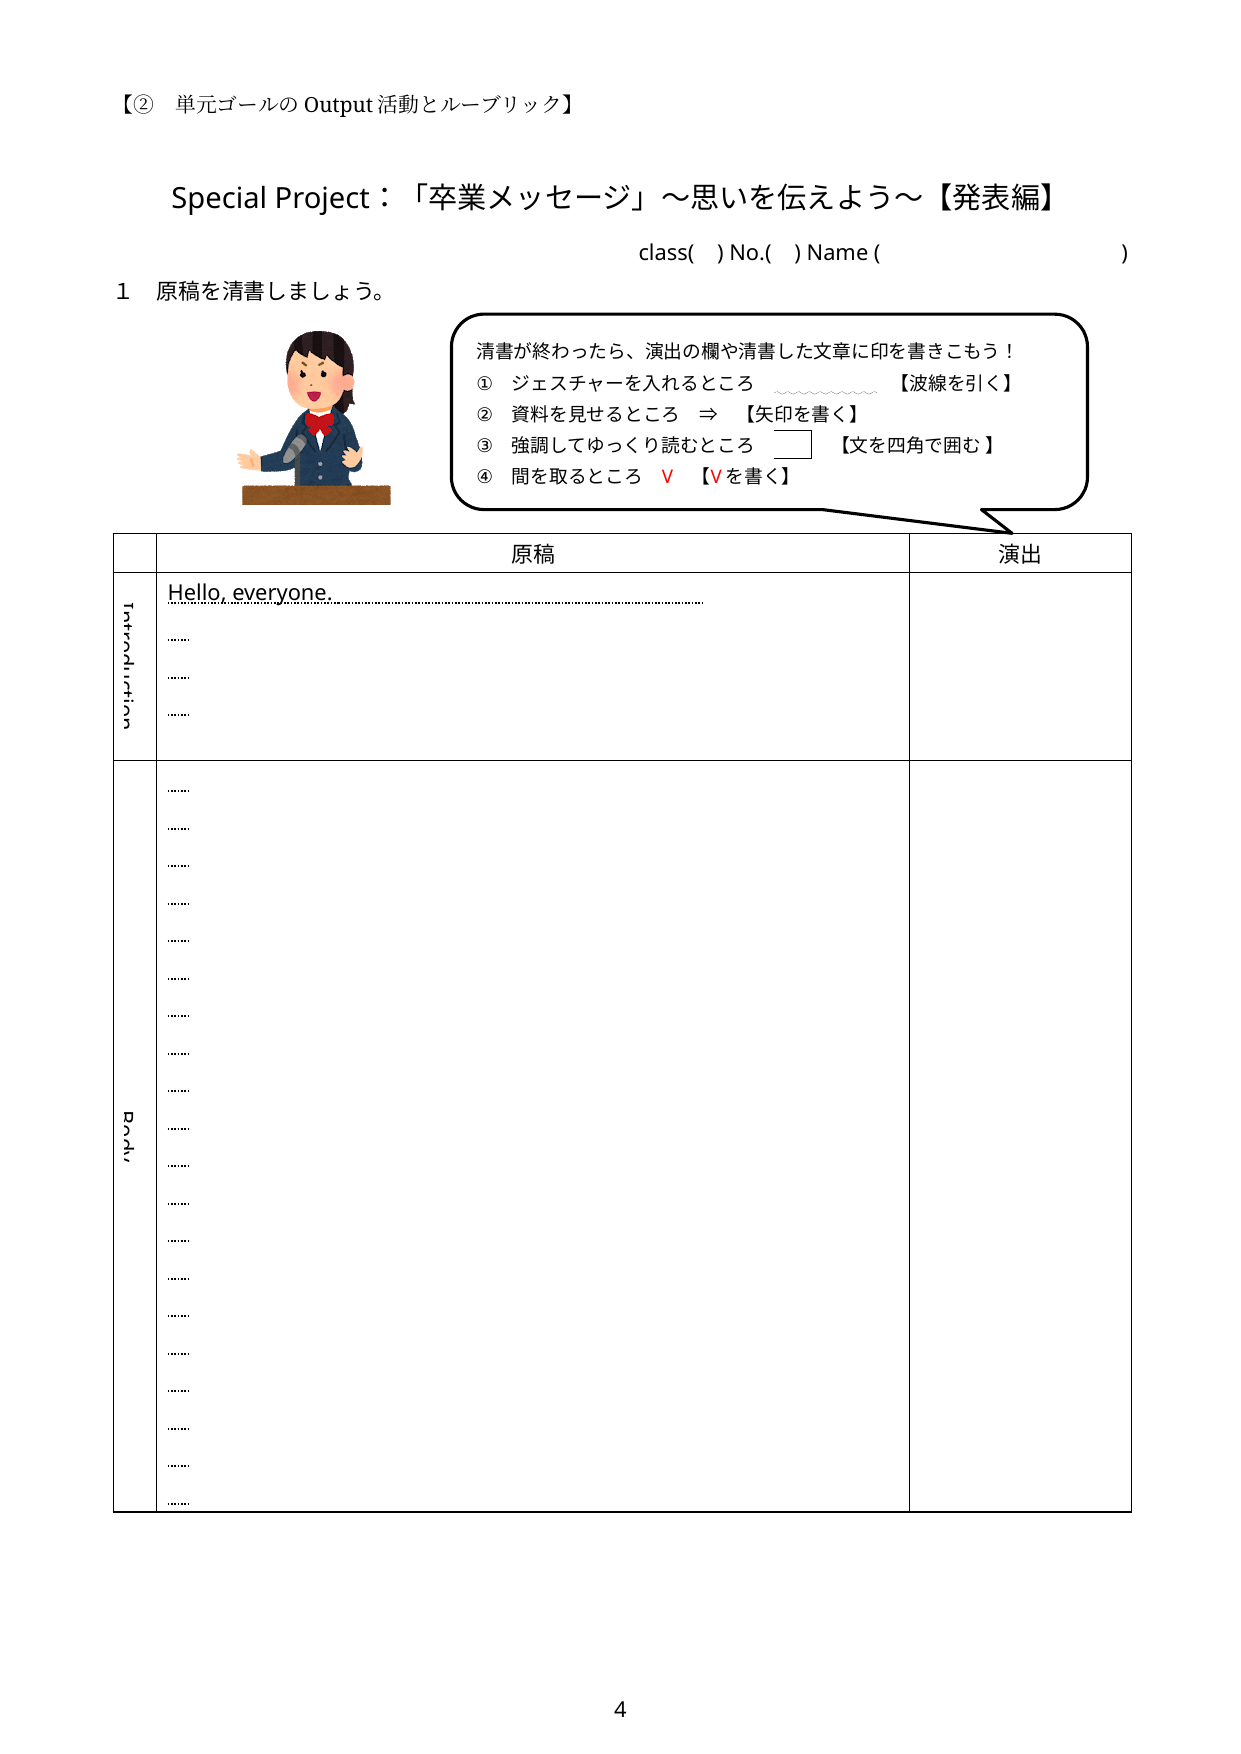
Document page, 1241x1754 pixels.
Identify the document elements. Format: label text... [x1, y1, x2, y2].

table_cell [910, 573, 1131, 760]
table_cell Hello, everyone. [157, 573, 909, 760]
text １ 原稿を清書しましょう。 [112, 271, 1128, 308]
text Special Project：「卒業メッセージ」～思いを伝えよう～【発表編】 [112, 158, 1128, 233]
table_cell [910, 761, 1131, 1511]
table_header [114, 534, 156, 572]
table_header 演出 [910, 534, 1131, 572]
text class( ) No.( ) Name ( ) [112, 233, 1128, 271]
picture [221, 326, 400, 505]
table_header 原稿 [157, 534, 909, 572]
table_cell Body [114, 761, 156, 1511]
table_cell Introduction [114, 573, 156, 760]
table_cell [157, 761, 909, 1511]
